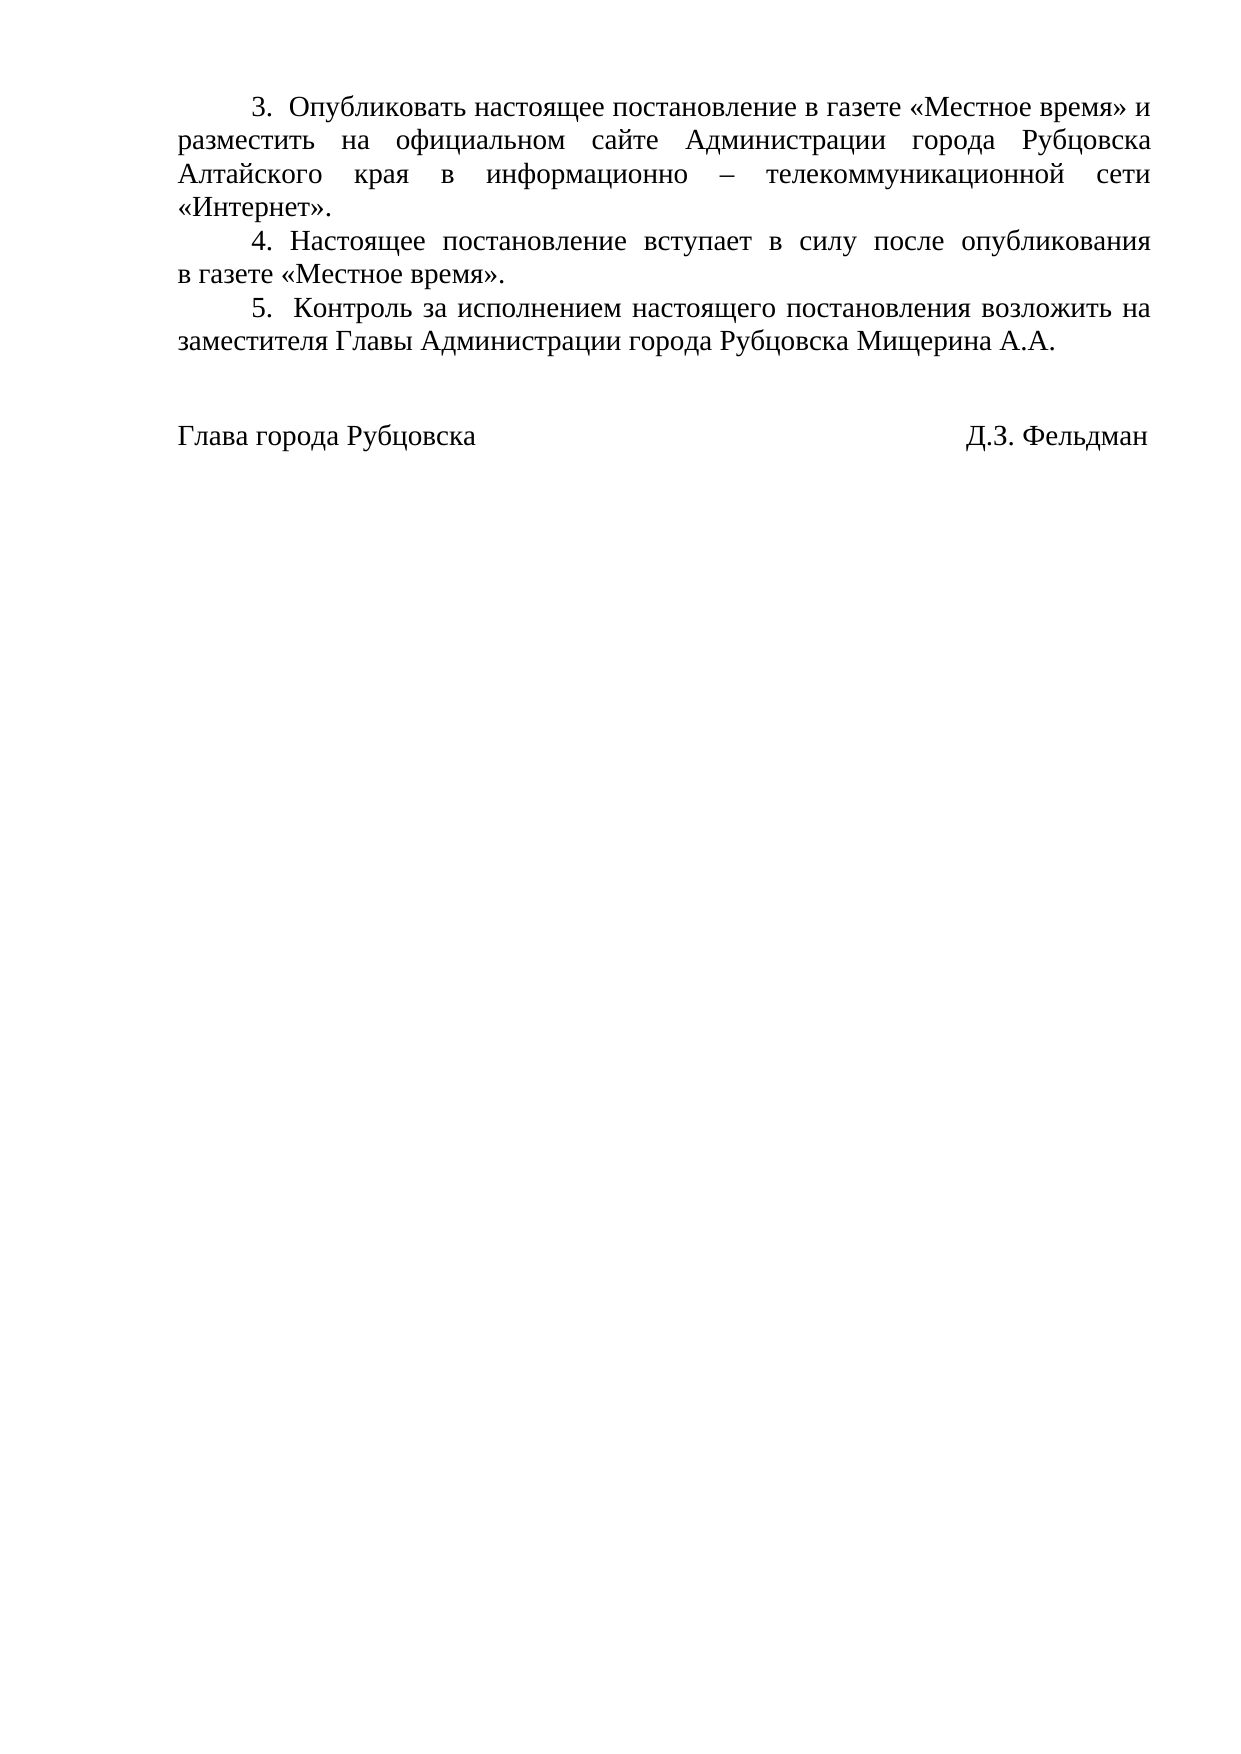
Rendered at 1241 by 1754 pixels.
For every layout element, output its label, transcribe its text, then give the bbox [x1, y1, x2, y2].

text 4. Настоящее постановление вступает в силу после опубликования в газете «Местное время». [177, 223, 1152, 290]
text 5. Контроль за исполнением настоящего постановления возложить на заместителя Главы Администрации города Рубцовска Мищерина А.А. [177, 290, 1152, 357]
text Глава города Рубцовска Д.З. Фельдман [177, 418, 1152, 452]
text 3. Опубликовать настоящее постановление в газете «Местное время» и разместить на официальном сайте Администрации города Рубцовска Алтайского края в информационно – телекоммуникационной сети «Интернет». [177, 89, 1152, 223]
